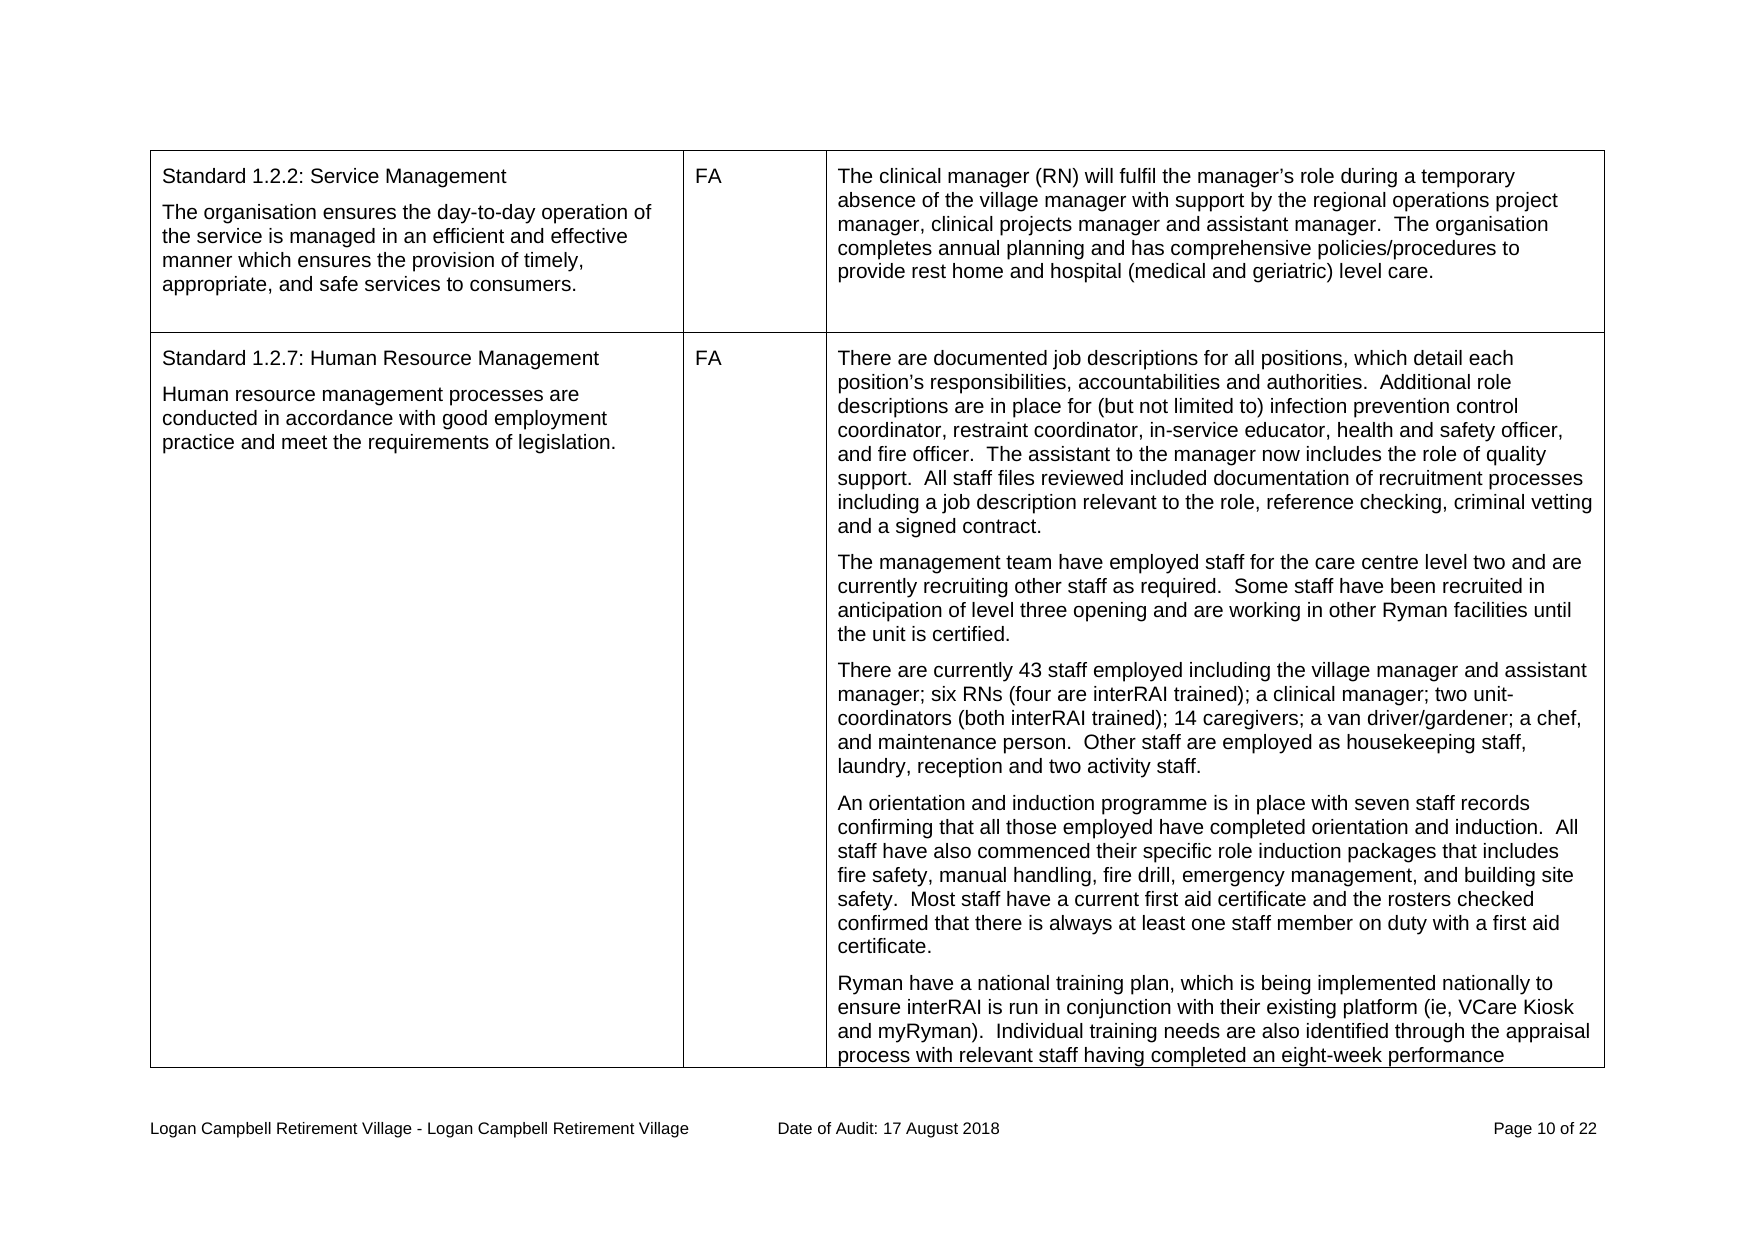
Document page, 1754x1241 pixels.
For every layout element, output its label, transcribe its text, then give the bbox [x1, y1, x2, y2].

table_cell FA [684, 151, 826, 332]
table_cell FA [684, 333, 826, 1067]
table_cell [151, 333, 683, 1067]
table_cell Standard 1.2.2: Service Management The organisation ensures the day-to-day operation of the service is managed in an efficient and effective manner which ensures the provision of timely, appropriate, and safe services to consumers. [151, 151, 683, 332]
table_cell The clinical manager (RN) will fulfil the manager’s role during a temporary absence of the village manager with support by the regional operations project manager, clinical projects manager and assistant manager. The organisation completes annual planning and has comprehensive policies/procedures to provide rest home and hospital (medical and geriatric) level care. [827, 151, 1604, 332]
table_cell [827, 333, 1604, 1067]
